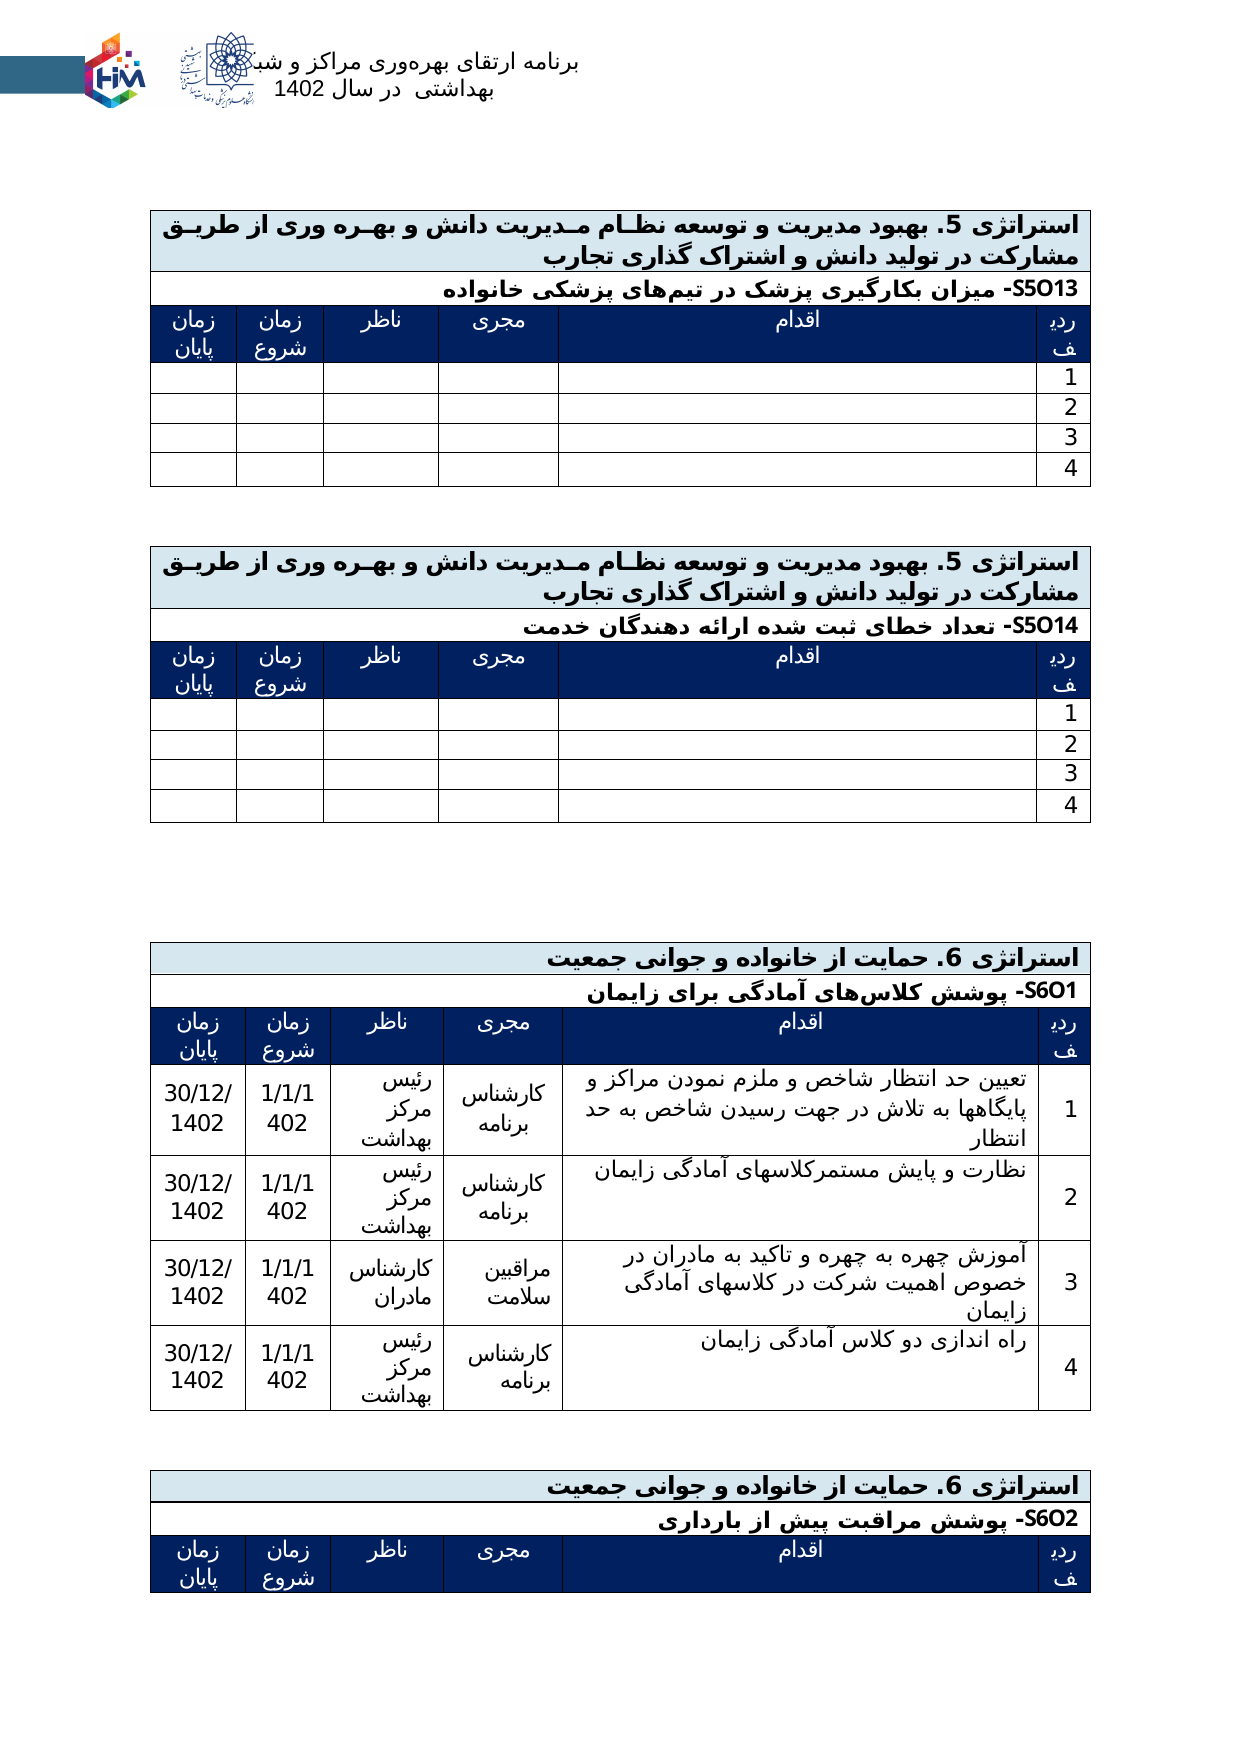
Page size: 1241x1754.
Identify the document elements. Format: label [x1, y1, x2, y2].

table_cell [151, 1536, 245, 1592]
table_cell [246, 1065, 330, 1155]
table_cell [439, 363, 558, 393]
picture [84, 32, 254, 108]
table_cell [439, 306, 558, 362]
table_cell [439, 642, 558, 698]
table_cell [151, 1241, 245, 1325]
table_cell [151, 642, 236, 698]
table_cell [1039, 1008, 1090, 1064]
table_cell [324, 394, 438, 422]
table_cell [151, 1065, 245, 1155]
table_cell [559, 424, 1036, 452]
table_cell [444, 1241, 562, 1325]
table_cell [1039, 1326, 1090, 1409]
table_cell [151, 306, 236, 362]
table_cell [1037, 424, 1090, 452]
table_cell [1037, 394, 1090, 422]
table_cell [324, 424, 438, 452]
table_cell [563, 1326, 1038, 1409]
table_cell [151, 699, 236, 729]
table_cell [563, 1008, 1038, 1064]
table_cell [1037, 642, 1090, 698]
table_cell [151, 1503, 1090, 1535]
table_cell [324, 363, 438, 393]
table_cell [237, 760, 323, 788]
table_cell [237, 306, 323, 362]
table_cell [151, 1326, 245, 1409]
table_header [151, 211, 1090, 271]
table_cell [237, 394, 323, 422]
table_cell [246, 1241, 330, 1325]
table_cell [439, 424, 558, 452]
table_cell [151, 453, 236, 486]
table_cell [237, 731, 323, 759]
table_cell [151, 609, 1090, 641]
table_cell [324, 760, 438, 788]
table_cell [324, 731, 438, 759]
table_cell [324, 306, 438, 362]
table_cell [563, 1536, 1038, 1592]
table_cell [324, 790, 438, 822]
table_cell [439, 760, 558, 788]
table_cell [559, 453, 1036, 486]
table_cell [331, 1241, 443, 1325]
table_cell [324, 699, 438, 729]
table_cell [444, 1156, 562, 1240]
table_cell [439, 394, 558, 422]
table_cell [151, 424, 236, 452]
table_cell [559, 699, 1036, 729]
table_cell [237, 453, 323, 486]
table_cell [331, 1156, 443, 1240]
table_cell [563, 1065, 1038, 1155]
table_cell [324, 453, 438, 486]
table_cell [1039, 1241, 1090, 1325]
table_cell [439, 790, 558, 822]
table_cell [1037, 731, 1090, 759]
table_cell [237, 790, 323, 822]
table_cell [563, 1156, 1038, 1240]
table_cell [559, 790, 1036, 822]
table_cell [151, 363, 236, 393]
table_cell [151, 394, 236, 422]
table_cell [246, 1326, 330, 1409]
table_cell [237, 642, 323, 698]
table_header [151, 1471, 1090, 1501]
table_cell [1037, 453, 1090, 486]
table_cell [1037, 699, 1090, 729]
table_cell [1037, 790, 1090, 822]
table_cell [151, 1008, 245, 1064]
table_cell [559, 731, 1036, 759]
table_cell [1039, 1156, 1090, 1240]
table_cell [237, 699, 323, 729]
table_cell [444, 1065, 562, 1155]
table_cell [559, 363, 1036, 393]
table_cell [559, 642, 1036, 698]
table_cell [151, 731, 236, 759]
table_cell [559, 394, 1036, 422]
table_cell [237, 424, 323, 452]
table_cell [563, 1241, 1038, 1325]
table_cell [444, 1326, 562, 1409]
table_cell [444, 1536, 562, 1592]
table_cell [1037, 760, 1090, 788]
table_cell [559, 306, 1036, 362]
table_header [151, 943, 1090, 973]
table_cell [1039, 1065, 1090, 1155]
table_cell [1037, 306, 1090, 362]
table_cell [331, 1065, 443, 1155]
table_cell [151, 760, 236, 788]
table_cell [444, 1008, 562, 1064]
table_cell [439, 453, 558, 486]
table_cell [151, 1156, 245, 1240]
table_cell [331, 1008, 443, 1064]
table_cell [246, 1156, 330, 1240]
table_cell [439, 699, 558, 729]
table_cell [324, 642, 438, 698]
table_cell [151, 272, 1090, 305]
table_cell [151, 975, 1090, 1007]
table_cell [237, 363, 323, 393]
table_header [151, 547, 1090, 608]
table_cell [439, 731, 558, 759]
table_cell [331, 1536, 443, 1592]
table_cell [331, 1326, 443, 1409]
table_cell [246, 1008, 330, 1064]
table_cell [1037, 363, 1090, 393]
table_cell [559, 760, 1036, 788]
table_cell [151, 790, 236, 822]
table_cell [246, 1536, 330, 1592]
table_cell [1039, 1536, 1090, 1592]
